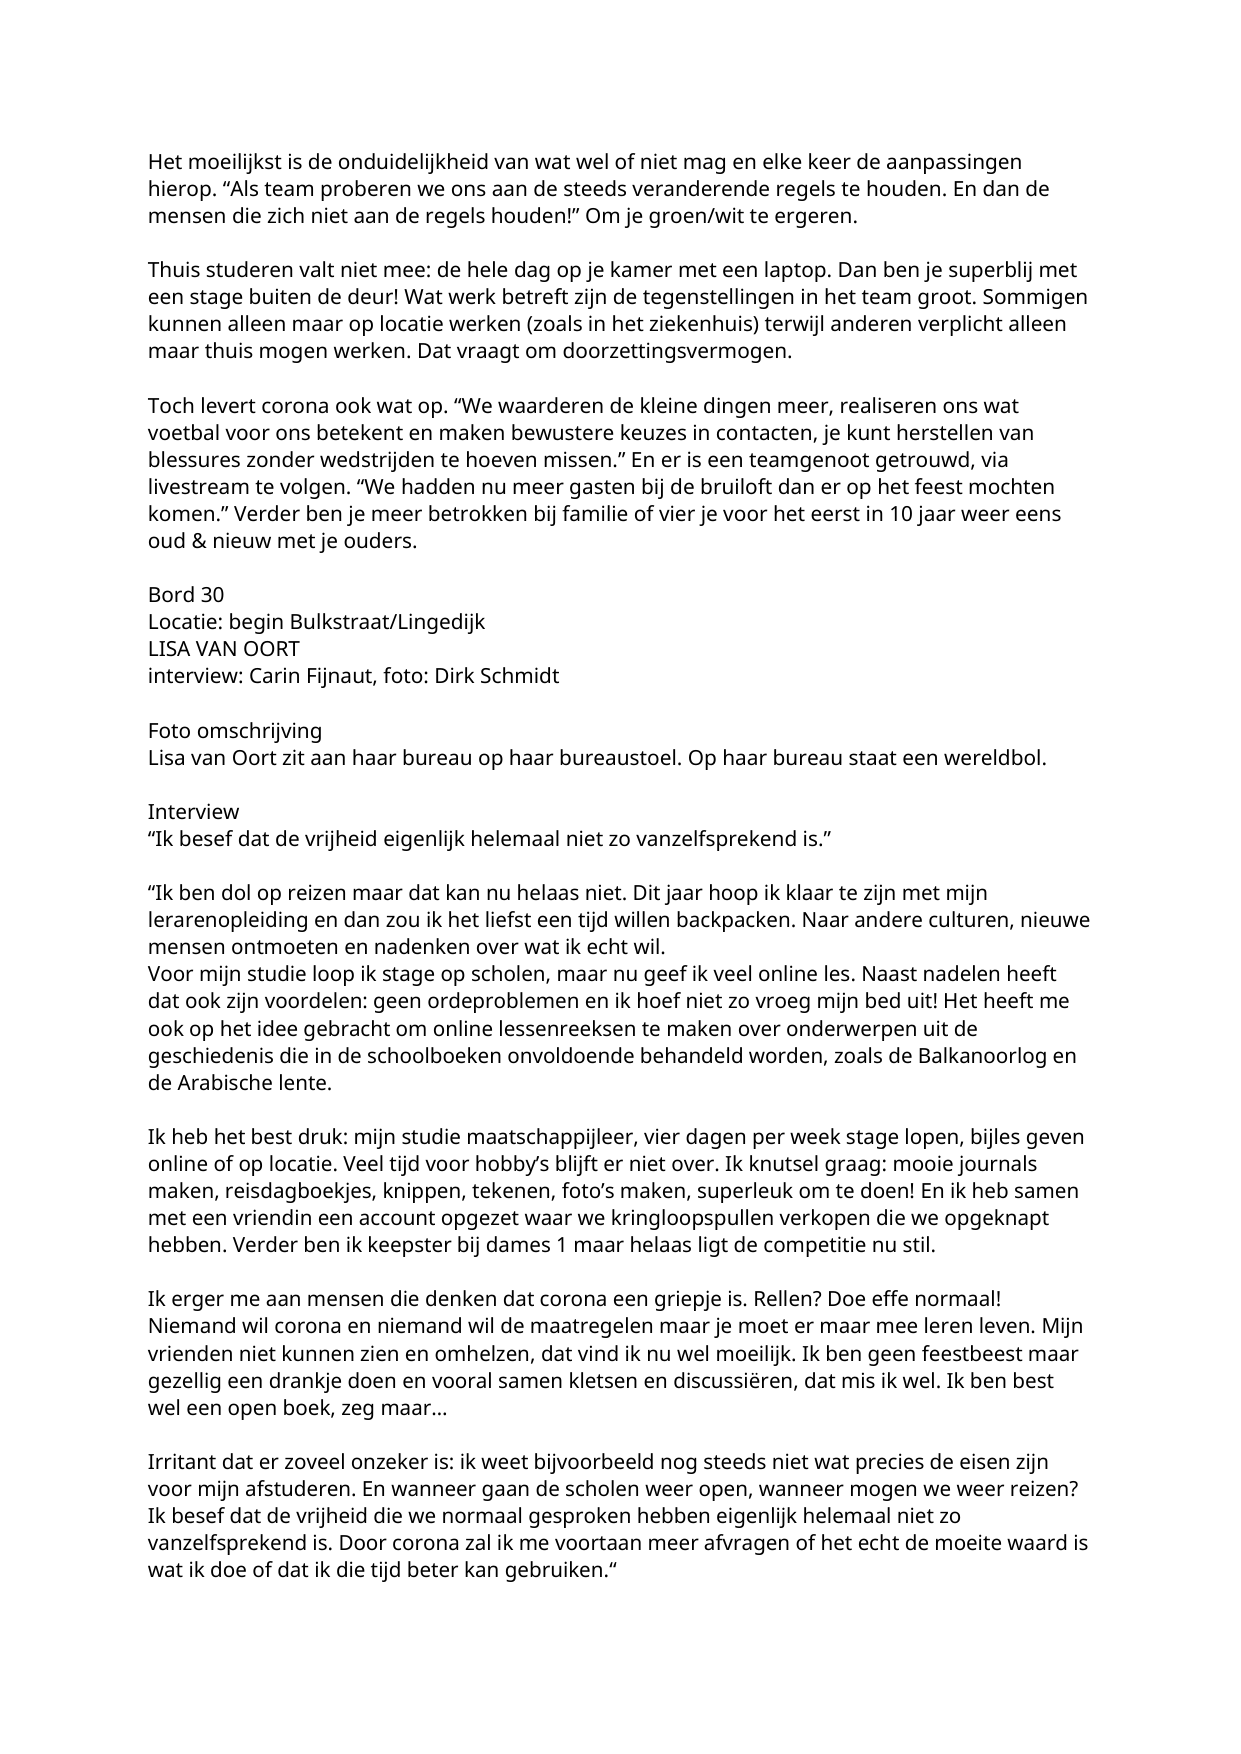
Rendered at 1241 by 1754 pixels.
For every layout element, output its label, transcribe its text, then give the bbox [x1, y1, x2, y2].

text Interview [148, 798, 1093, 825]
text “Ik ben dol op reizen maar dat kan nu helaas niet. Dit jaar hoop ik klaar te zijn met mijn lerarenopleiding en dan zou ik het liefst een tijd willen backpacken. Naar andere culturen, nieuwe mensen ontmoeten en nadenken over wat ik echt wil. [148, 879, 1093, 960]
text Bord 30 Locatie: begin Bulkstraat/Lingedijk [148, 581, 1093, 635]
text Het moeilijkst is de onduidelijkheid van wat wel of niet mag en elke keer de aanpassingen hierop. “Als team proberen we ons aan de steeds veranderende regels te houden. En dan de mensen die zich niet aan de regels houden!” Om je groen/wit te ergeren. [148, 148, 1093, 229]
text “Ik besef dat de vrijheid eigenlijk helemaal niet zo vanzelfsprekend is.” [148, 825, 1093, 852]
text LISA VAN OORT [148, 635, 1093, 662]
text Foto omschrijving [148, 716, 1093, 743]
text Toch levert corona ook wat op. “We waarderen de kleine dingen meer, realiseren ons wat voetbal voor ons betekent en maken bewustere keuzes in contacten, je kunt herstellen van blessures zonder wedstrijden te hoeven missen.” En er is een teamgenoot getrouwd, via livestream te volgen. “We hadden nu meer gasten bij de bruiloft dan er op het feest mochten komen.” Verder ben je meer betrokken bij familie of vier je voor het eerst in 10 jaar weer eens oud & nieuw met je ouders. [148, 391, 1093, 554]
text Ik heb het best druk: mijn studie maatschappijleer, vier dagen per week stage lopen, bijles geven online of op locatie. Veel tijd voor hobby’s blijft er niet over. Ik knutsel graag: mooie journals maken, reisdagboekjes, knippen, tekenen, foto’s maken, superleuk om te doen! En ik heb samen met een vriendin een account opgezet waar we kringloopspullen verkopen die we opgeknapt hebben. Verder ben ik keepster bij dames 1 maar helaas ligt de competitie nu stil. [148, 1123, 1093, 1258]
text Lisa van Oort zit aan haar bureau op haar bureaustoel. Op haar bureau staat een wereldbol. [148, 743, 1093, 771]
text Irritant dat er zoveel onzeker is: ik weet bijvoorbeeld nog steeds niet wat precies de eisen zijn voor mijn afstuderen. En wanneer gaan de scholen weer open, wanneer mogen we weer reizen? Ik besef dat de vrijheid die we normaal gesproken hebben eigenlijk helemaal niet zo vanzelfsprekend is. Door corona zal ik me voortaan meer afvragen of het echt de moeite waard is wat ik doe of dat ik die tijd beter kan gebruiken.“ [148, 1448, 1093, 1583]
text interview: Carin Fijnaut, foto: Dirk Schmidt [148, 662, 1093, 689]
text Ik erger me aan mensen die denken dat corona een griepje is. Rellen? Doe effe normaal! Niemand wil corona en niemand wil de maatregelen maar je moet er maar mee leren leven. Mijn vrienden niet kunnen zien en omhelzen, dat vind ik nu wel moeilijk. Ik ben geen feestbeest maar gezellig een drankje doen en vooral samen kletsen en discussiëren, dat mis ik wel. Ik ben best wel een open boek, zeg maar… [148, 1285, 1093, 1421]
text Thuis studeren valt niet mee: de hele dag op je kamer met een laptop. Dan ben je superblij met een stage buiten de deur! Wat werk betreft zijn de tegenstellingen in het team groot. Sommigen kunnen alleen maar op locatie werken (zoals in het ziekenhuis) terwijl anderen verplicht alleen maar thuis mogen werken. Dat vraagt om doorzettingsvermogen. [148, 256, 1093, 364]
text Voor mijn studie loop ik stage op scholen, maar nu geef ik veel online les. Naast nadelen heeft dat ook zijn voordelen: geen ordeproblemen en ik hoef niet zo vroeg mijn bed uit! Het heeft me ook op het idee gebracht om online lessenreeksen te maken over onderwerpen uit de geschiedenis die in de schoolboeken onvoldoende behandeld worden, zoals de Balkanoorlog en de Arabische lente. [148, 960, 1093, 1096]
